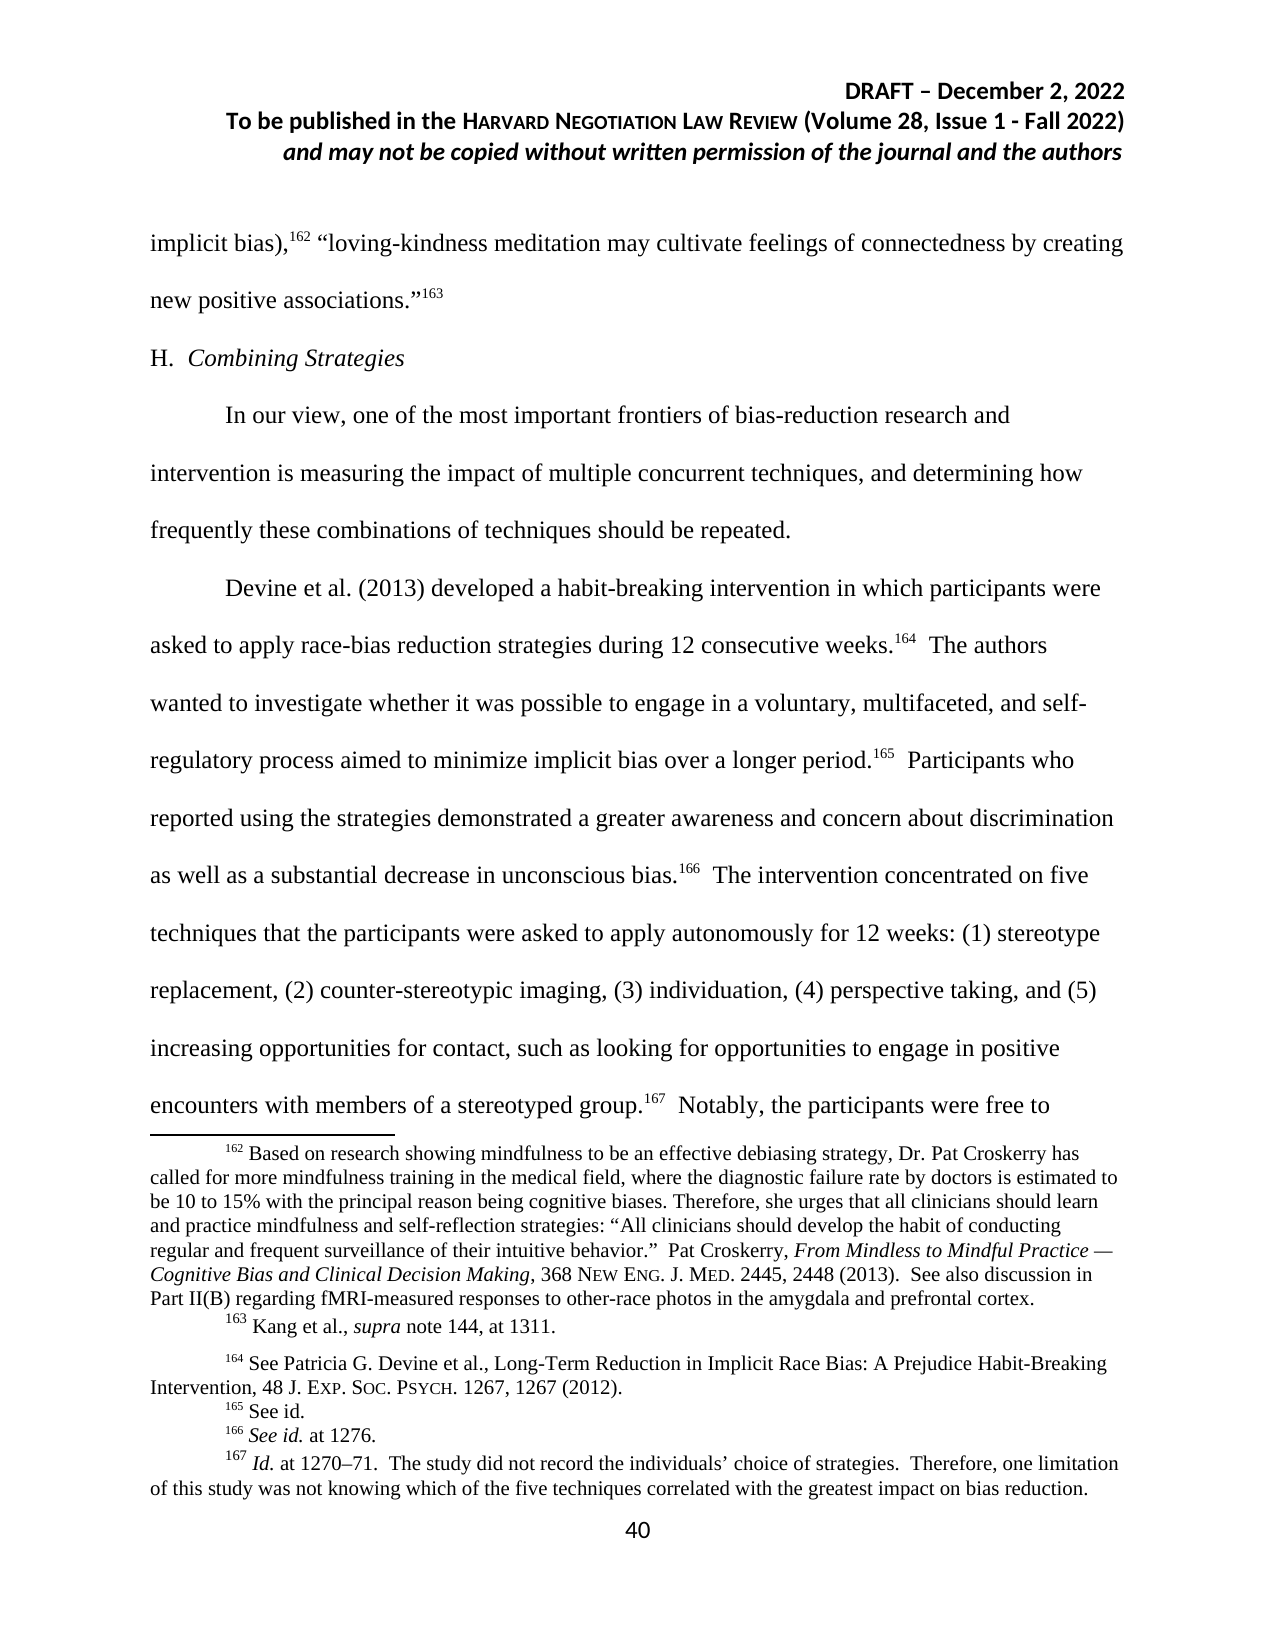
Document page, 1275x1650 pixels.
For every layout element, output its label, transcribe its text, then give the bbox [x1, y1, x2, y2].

text In two other studies, researchers showed that mindfulness training reduced prejudiced behavior toward the elderly and the handicapped. And in a fourth study, a different type of meditation—loving-kindness meditation—was shown to reduce bias against homeless people and Black people. This study also suggests that although mindfulness meditation may increase cognitive control (a useful ability for overriding the visceral reactions that can be caused by implicit bias), “loving-kindness meditation may cultivate feelings of connectedness by creating new positive associations.” [150, 228, 1125, 314]
text Devine et al. (2013) developed a habit-breaking intervention in which participants were asked to apply race-bias reduction strategies during 12 consecutive weeks. The authors wanted to investigate whether it was possible to engage in a voluntary, multifaceted, and self-regulatory process aimed to minimize implicit bias over a longer period. Participants who reported using the strategies demonstrated a greater awareness and concern about discrimination as well as a substantial decrease in unconscious bias. The intervention concentrated on five techniques that the participants were asked to apply autonomously for 12 weeks: (1) stereotype replacement, (2) counter-stereotypic imaging, (3) individuation, (4) perspective taking, and (5) increasing opportunities for contact, such as looking for opportunities to engage in positive encounters with members of a stereotyped group. Notably, the participants were free to choose for themselves which of those techniques they wanted to apply in their daily lives. However, the program stressed that the techniques are mutually reinforcing. “For example, contact with counter-stereotypic others provides grist for counter-stereotypic imaging as well as providing opportunities for individuation, perspective taking and stereotype replacement. Similarly, perspective taking can enhance stereotype replacement and individuation by encouraging people to see the world from the eyes of a stigmatized other.” [150, 573, 1125, 1119]
text In our view, one of the most important frontiers of bias-reduction research and intervention is measuring the impact of multiple concurrent techniques, and determining how frequently these combinations of techniques should be repeated. [150, 400, 1125, 544]
list Combining Strategies [150, 343, 1125, 371]
